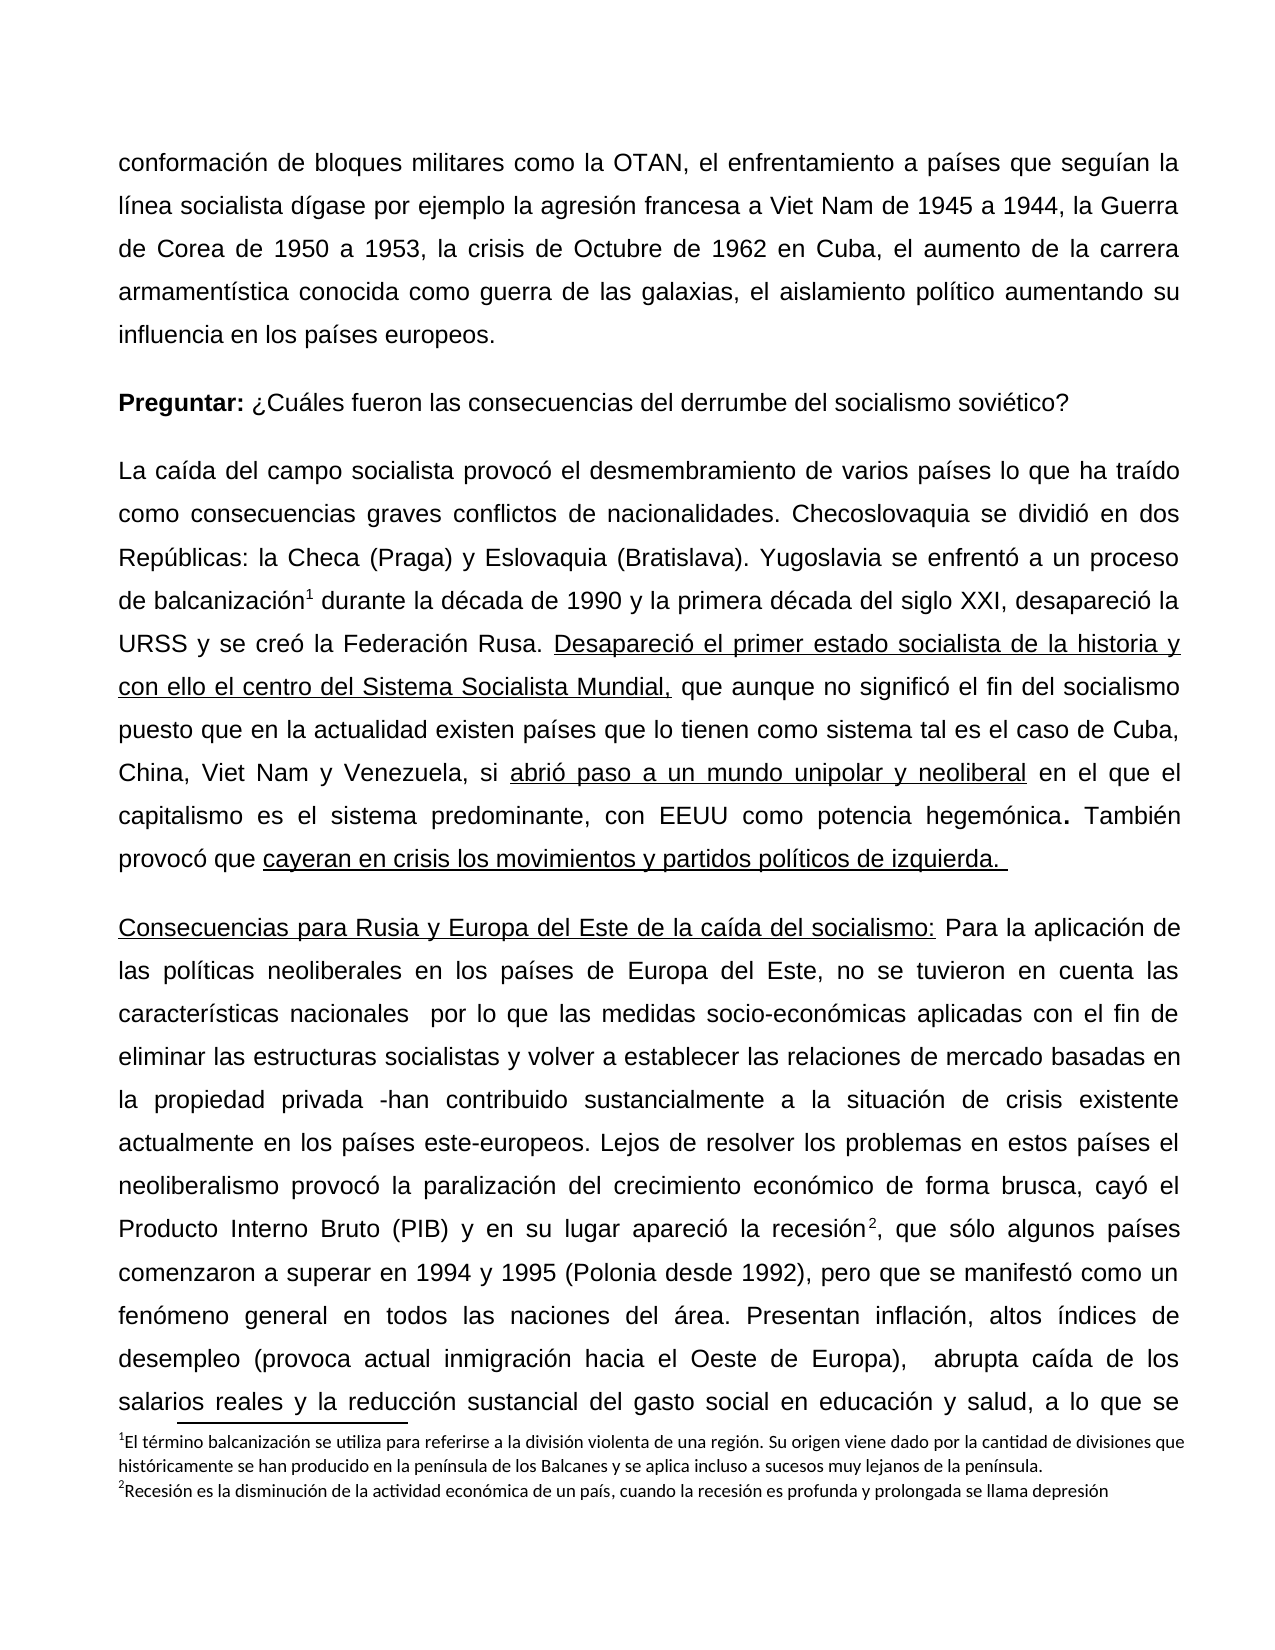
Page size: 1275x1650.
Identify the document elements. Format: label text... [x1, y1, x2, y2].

text Preguntar: ¿Cuáles fueron las consecuencias del derrumbe del socialismo soviético? [118, 388, 1181, 417]
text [118, 913, 1181, 1416]
text La caída del campo socialista provocó el desmembramiento de varios países lo que ha traído como consecuencias graves conflictos de nacionalidades. Checoslovaquia se dividió en dos Repúblicas: la Checa (Praga) y Eslovaquia (Bratislava). Yugoslavia se enfrentó a un proceso de balcanización durante la década de 1990 y la primera década del siglo XXI, desapareció la URSS y se creó la Federación Rusa. Desapareció el primer estado socialista de la historia y con ello el centro del Sistema Socialista Mundial, que aunque no significó el fin del socialismo puesto que en la actualidad existen países que lo tienen como sistema tal es el caso de Cuba, China, Viet Nam y Venezuela, si abrió paso a un mundo unipolar y neoliberal en el que el capitalismo es el sistema predominante, con EEUU como potencia hegemónica. También provocó que cayeran en crisis los movimientos y partidos políticos de izquierda. [118, 456, 1181, 873]
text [118, 148, 1181, 349]
